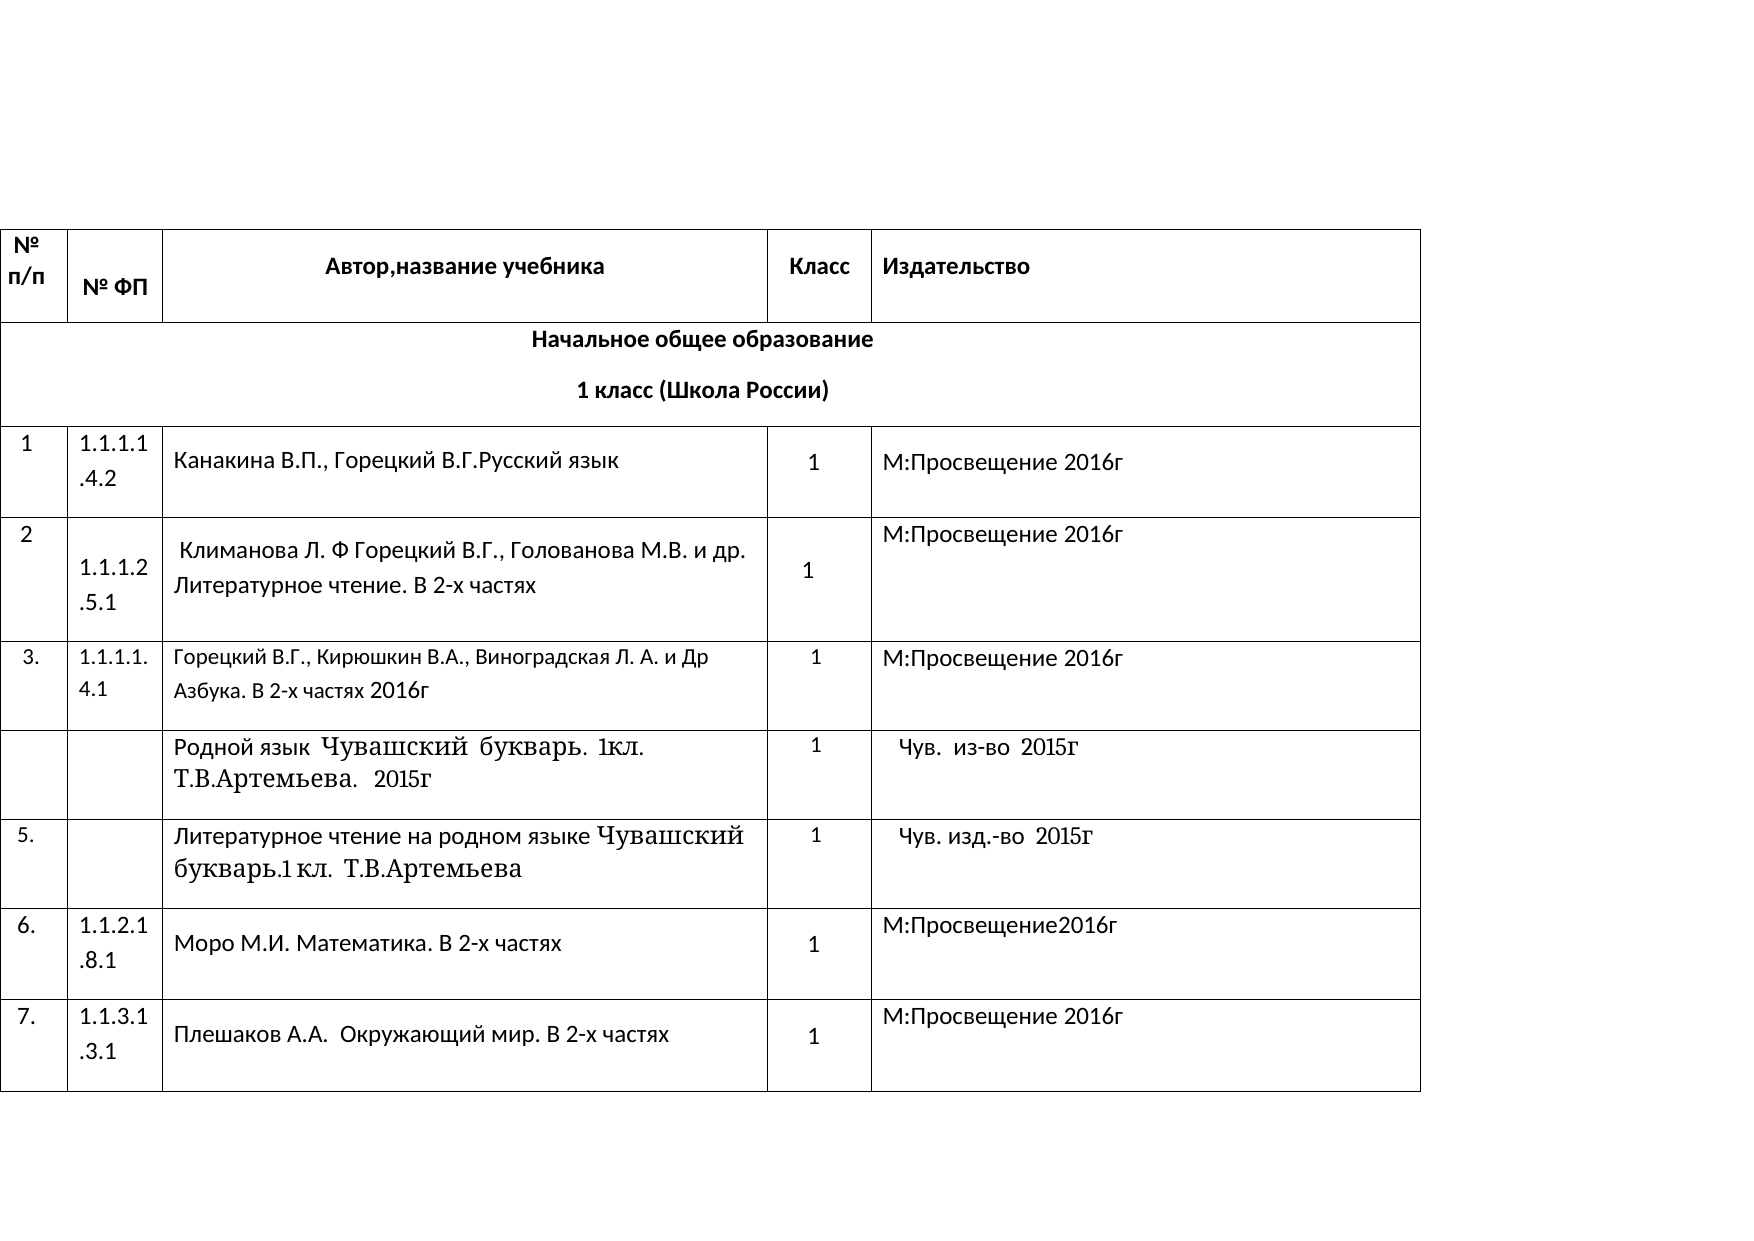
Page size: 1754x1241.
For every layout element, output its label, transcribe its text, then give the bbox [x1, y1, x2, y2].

table_cell М:Просвещение 2016г [872, 1000, 1420, 1091]
table_cell 1 [768, 820, 871, 908]
table_cell Чув. из-во 2015г [872, 731, 1420, 819]
table_cell 1 [768, 1000, 871, 1091]
table_cell 1 [768, 909, 871, 999]
table_cell 1 [768, 642, 871, 729]
table_header Издательство [872, 230, 1420, 322]
table_cell 7. [1, 1000, 67, 1091]
table_cell 1.1.1.1.4.2 [68, 427, 162, 517]
table_header № п/п [1, 230, 67, 322]
table_cell Начальное общее образование 1 класс (Школа России) [1, 323, 1420, 426]
table_cell 1.1.2.1.8.1 [68, 909, 162, 999]
table_cell Климанова Л. Ф Горецкий В.Г., Голованова М.В. и др. Литературное чтение. В 2-х частях [163, 518, 767, 641]
table_header Класс [768, 230, 871, 322]
table_cell Литературное чтение на родном языке Чувашский букварь.1 кл. Т.В.Артемьева [163, 820, 767, 908]
table_cell М:Просвещение2016г [872, 909, 1420, 999]
table_cell Плешаков А.А. Окружающий мир. В 2-х частях [163, 1000, 767, 1091]
table_cell 3. [1, 642, 67, 729]
table_cell М:Просвещение 2016г [872, 427, 1420, 517]
table_cell 2 [1, 518, 67, 641]
table_header Автор,название учебника [163, 230, 767, 322]
table_cell М:Просвещение 2016г [872, 518, 1420, 641]
table_cell 5. [1, 820, 67, 908]
table_cell 1 [768, 427, 871, 517]
table_cell 1.1.1.1.4.1 [68, 642, 162, 729]
table_cell [68, 731, 162, 819]
table_cell [68, 820, 162, 908]
table_cell 1.1.1.2.5.1 [68, 518, 162, 641]
table_cell Родной язык Чувашский букварь. 1кл. Т.В.Артемьева. 2015г [163, 731, 767, 819]
table_cell 6. [1, 909, 67, 999]
table_cell 1.1.3.1.3.1 [68, 1000, 162, 1091]
table_cell 1 [768, 518, 871, 641]
table_cell 1 [1, 427, 67, 517]
table_cell Чув. изд.-во 2015г [872, 820, 1420, 908]
table_cell Горецкий В.Г., Кирюшкин В.А., Виноградская Л. А. и Др Азбука. В 2-х частях 2016г [163, 642, 767, 729]
table_cell 1 [768, 731, 871, 819]
table_header № ФП [68, 230, 162, 322]
table_cell Моро М.И. Математика. В 2-х частях [163, 909, 767, 999]
table_cell Канакина В.П., Горецкий В.Г.Русский язык [163, 427, 767, 517]
table_cell [1, 731, 67, 819]
table_cell М:Просвещение 2016г [872, 642, 1420, 729]
